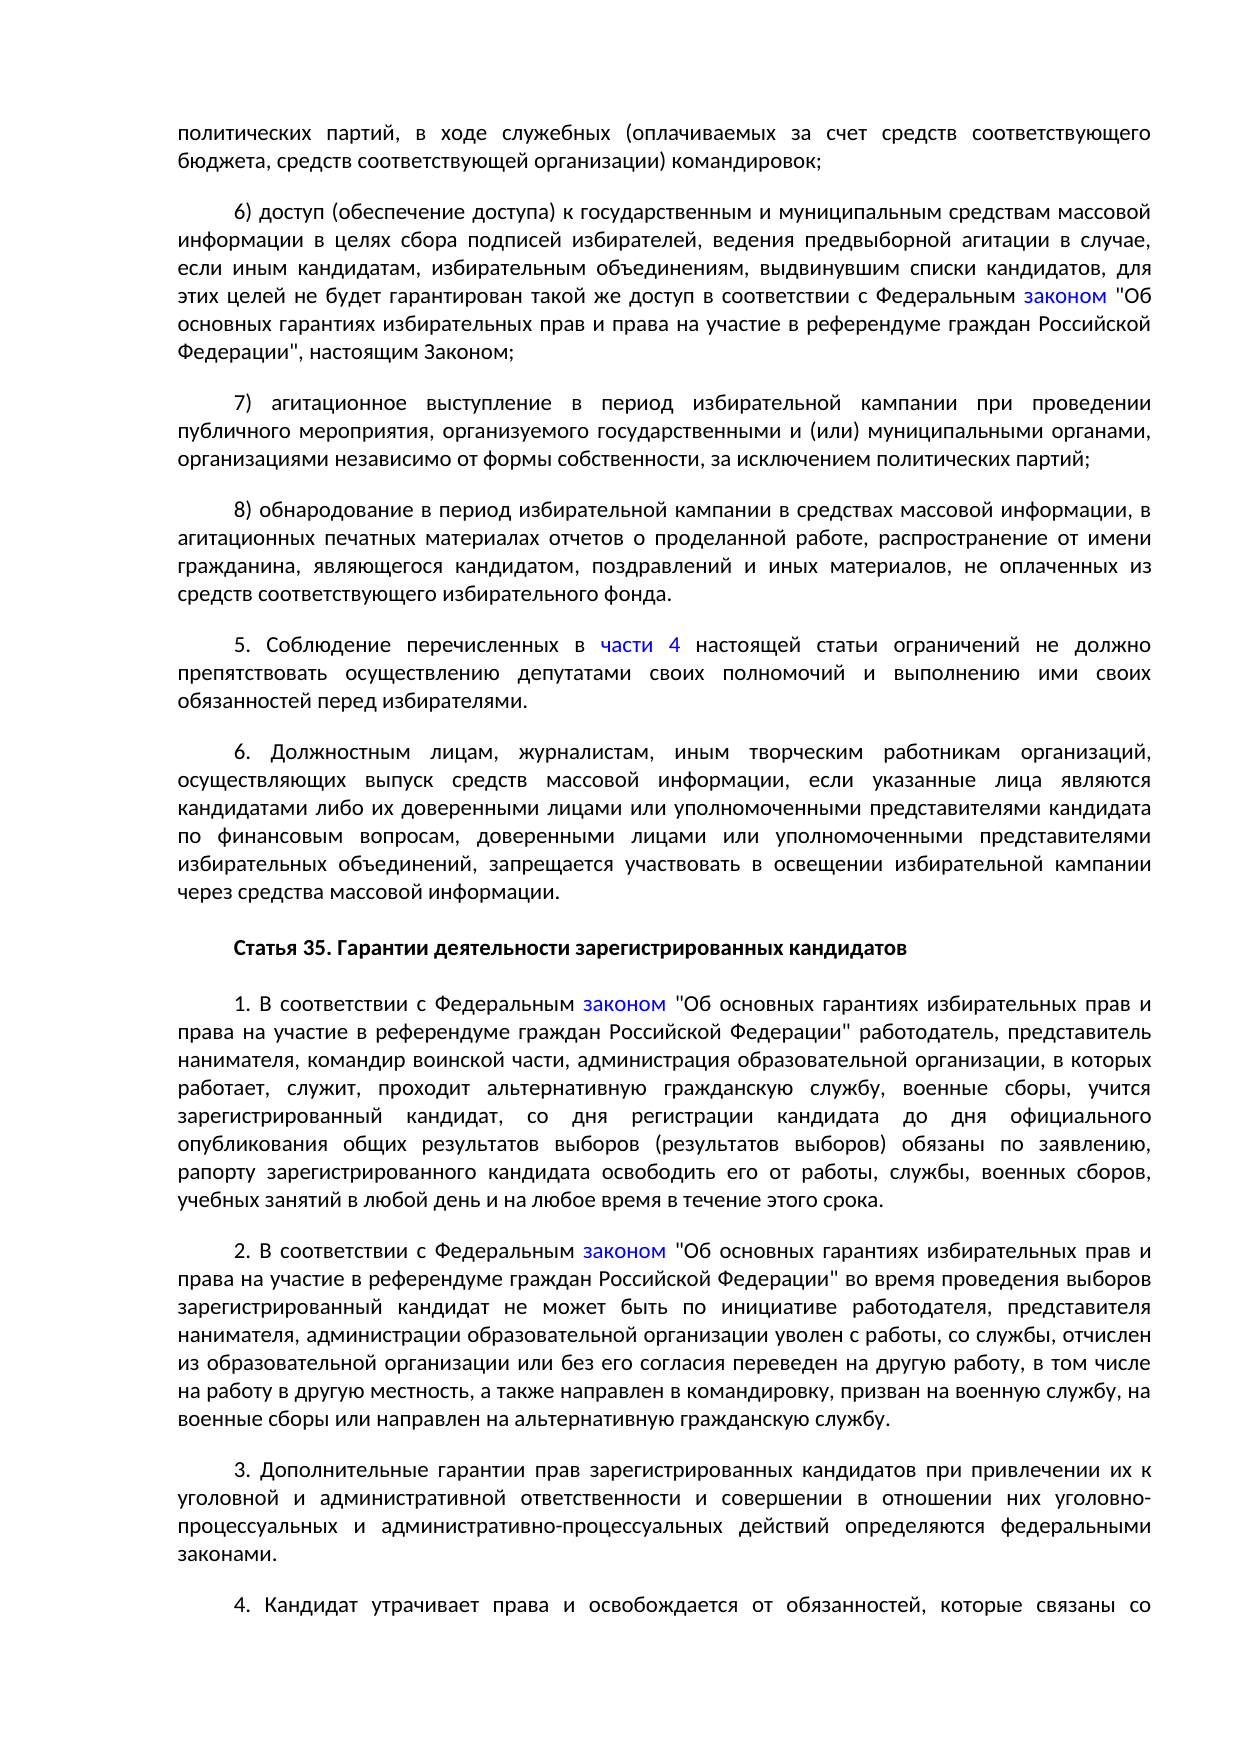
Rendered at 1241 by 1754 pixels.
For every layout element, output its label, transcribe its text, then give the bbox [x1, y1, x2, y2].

text 1. В соответствии с Федеральным законом "Об основных гарантиях избирательных прав и права на участие в референдуме граждан Российской Федерации" работодатель, представитель нанимателя, командир воинской части, администрация образовательной организации, в которых работает, служит, проходит альтернативную гражданскую службу, военные сборы, учится зарегистрированный кандидат, со дня регистрации кандидата до дня официального опубликования общих результатов выборов (результатов выборов) обязаны по заявлению, рапорту зарегистрированного кандидата освободить его от работы, службы, военных сборов, учебных занятий в любой день и на любое время в течение этого срока. [177, 989, 1152, 1213]
title Статья 35. Гарантии деятельности зарегистрированных кандидатов [177, 933, 1152, 961]
text 3. Дополнительные гарантии прав зарегистрированных кандидатов при привлечении их к уголовной и административной ответственности и совершении в отношении них уголовно-процессуальных и административно-процессуальных действий определяются федеральными законами. [177, 1455, 1152, 1567]
text 6) доступ (обеспечение доступа) к государственным и муниципальным средствам массовой информации в целях сбора подписей избирателей, ведения предвыборной агитации в случае, если иным кандидатам, избирательным объединениям, выдвинувшим списки кандидатов, для этих целей не будет гарантирован такой же доступ в соответствии с Федеральным законом "Об основных гарантиях избирательных прав и права на участие в референдуме граждан Российской Федерации", настоящим Законом; [177, 197, 1152, 365]
text 7) агитационное выступление в период избирательной кампании при проведении публичного мероприятия, организуемого государственными и (или) муниципальными органами, организациями независимо от формы собственности, за исключением политических партий; [177, 388, 1152, 472]
text 8) обнародование в период избирательной кампании в средствах массовой информации, в агитационных печатных материалах отчетов о проделанной работе, распространение от имени гражданина, являющегося кандидатом, поздравлений и иных материалов, не оплаченных из средств соответствующего избирательного фонда. [177, 495, 1152, 607]
text 5. Соблюдение перечисленных в части 4 настоящей статьи ограничений не должно препятствовать осуществлению депутатами своих полномочий и выполнению ими своих обязанностей перед избирателями. [177, 630, 1152, 714]
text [177, 118, 1152, 174]
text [177, 1590, 1152, 1618]
text 2. В соответствии с Федеральным законом "Об основных гарантиях избирательных прав и права на участие в референдуме граждан Российской Федерации" во время проведения выборов зарегистрированный кандидат не может быть по инициативе работодателя, представителя нанимателя, администрации образовательной организации уволен с работы, со службы, отчислен из образовательной организации или без его согласия переведен на другую работу, в том числе на работу в другую местность, а также направлен в командировку, призван на военную службу, на военные сборы или направлен на альтернативную гражданскую службу. [177, 1236, 1152, 1432]
text 6. Должностным лицам, журналистам, иным творческим работникам организаций, осуществляющих выпуск средств массовой информации, если указанные лица являются кандидатами либо их доверенными лицами или уполномоченными представителями кандидата по финансовым вопросам, доверенными лицами или уполномоченными представителями избирательных объединений, запрещается участвовать в освещении избирательной кампании через средства массовой информации. [177, 737, 1152, 905]
